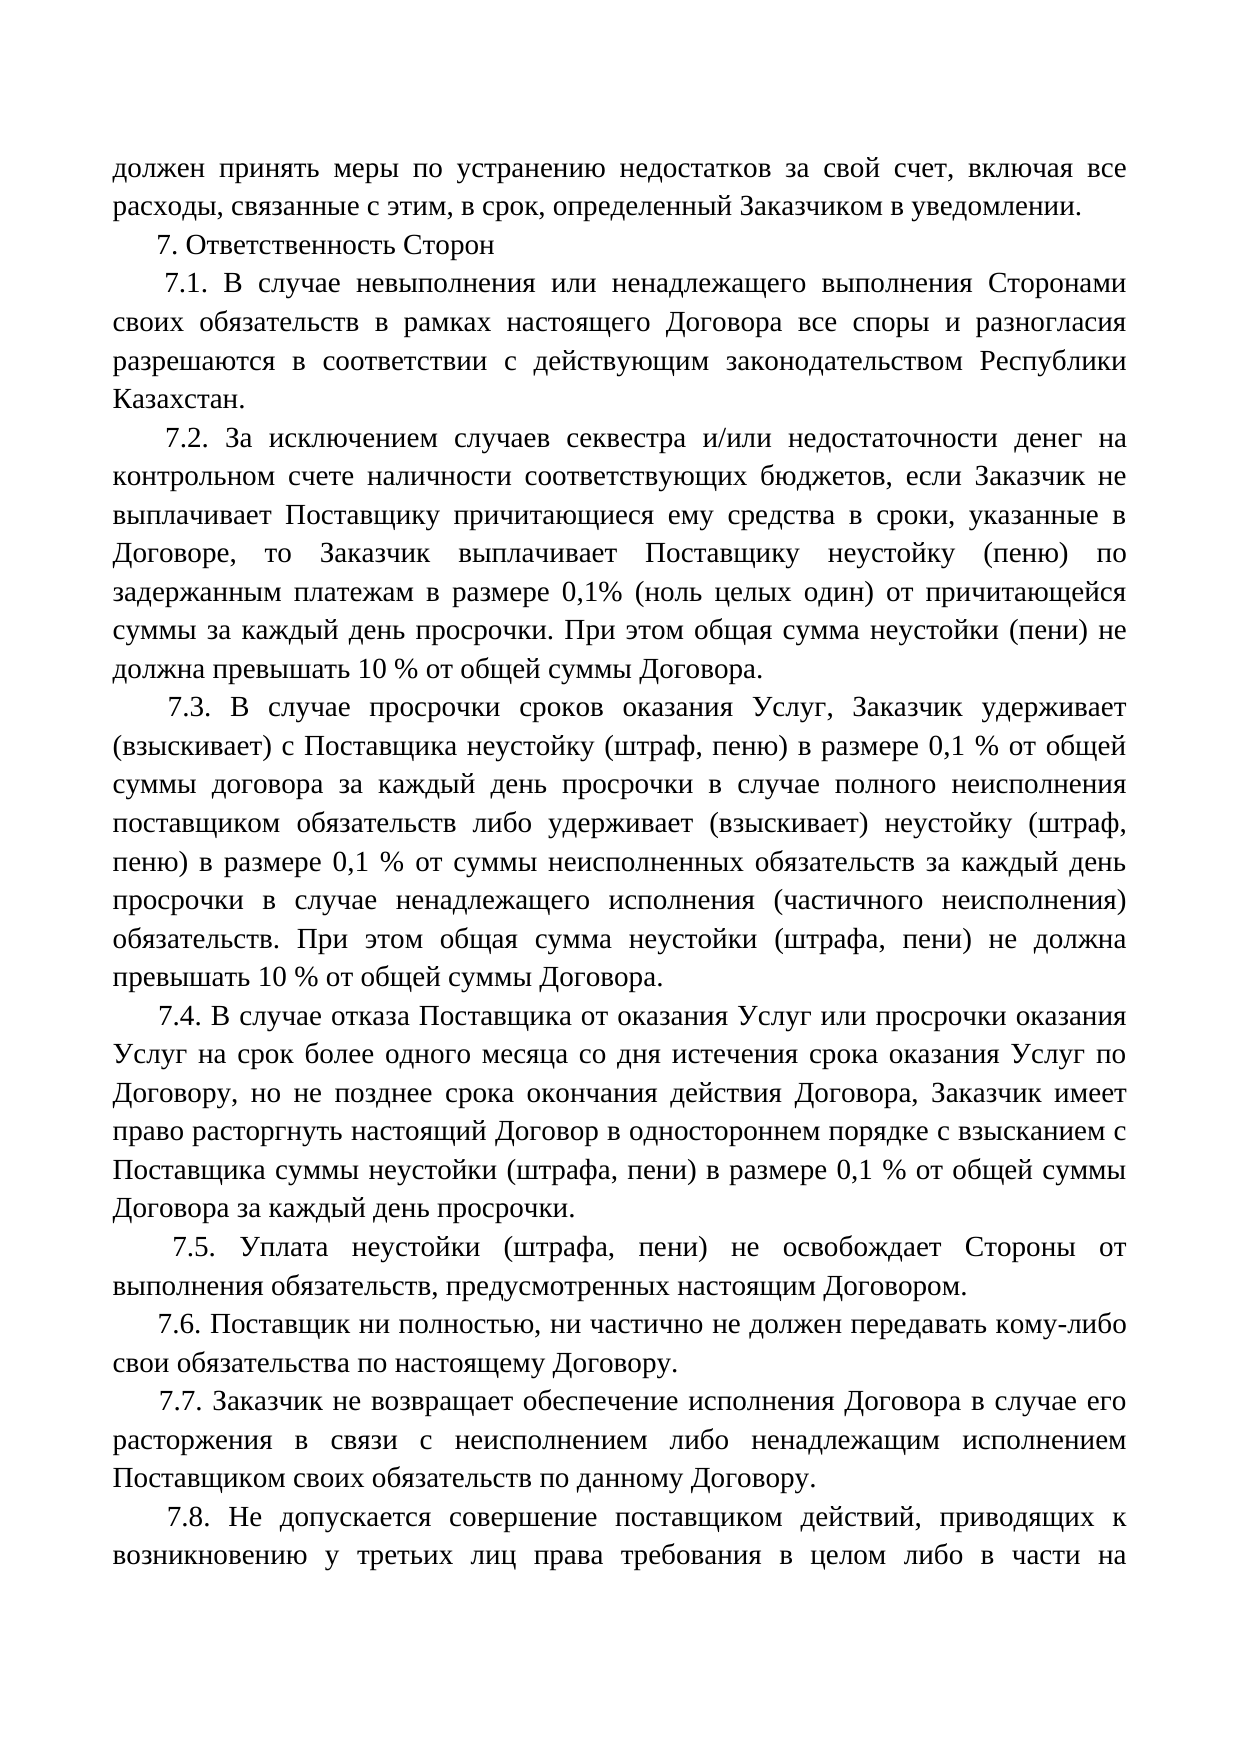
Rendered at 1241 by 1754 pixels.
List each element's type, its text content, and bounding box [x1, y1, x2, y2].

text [112, 150, 1128, 222]
text 7. Ответственность Сторон [112, 227, 1128, 261]
text 7.3. В случае просрочки сроков оказания Услуг, Заказчик удерживает (взыскивает) с Поставщика неустойку (штраф, пеню) в размере 0,1 % от общей суммы договора за каждый день просрочки в случае полного неисполнения поставщиком обязательств либо удерживает (взыскивает) неустойку (штраф, пеню) в размере 0,1 % от суммы неисполненных обязательств за каждый день просрочки в случае ненадлежащего исполнения (частичного неисполнения) обязательств. При этом общая сумма неустойки (штрафа, пени) не должна превышать 10 % от общей суммы Договора. [112, 689, 1128, 993]
text 7.2. За исключением случаев секвестра и/или недостаточности денег на контрольном счете наличности соответствующих бюджетов, если Заказчик не выплачивает Поставщику причитающиеся ему средства в сроки, указанные в Договоре, то Заказчик выплачивает Поставщику неустойку (пеню) по задержанным платежам в размере 0,1% (ноль целых один) от причитающейся суммы за каждый день просрочки. При этом общая сумма неустойки (пени) не должна превышать 10 % от общей суммы Договора. [112, 420, 1128, 684]
text 7.6. Поставщик ни полностью, ни частично не должен передавать кому-либо свои обязательства по настоящему Договору. [112, 1306, 1128, 1378]
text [112, 1499, 1128, 1571]
text 7.5. Уплата неустойки (штрафа, пени) не освобождает Стороны от выполнения обязательств, предусмотренных настоящим Договором. [112, 1229, 1128, 1301]
text 7.7. Заказчик не возвращает обеспечение исполнения Договора в случае его расторжения в связи с неисполнением либо ненадлежащим исполнением Поставщиком своих обязательств по данному Договору. [112, 1383, 1128, 1494]
text 7.1. В случае невыполнения или ненадлежащего выполнения Сторонами своих обязательств в рамках настоящего Договора все споры и разногласия разрешаются в соответствии с действующим законодательством Республики Казахстан. [112, 266, 1128, 415]
text 7.4. В случае отказа Поставщика от оказания Услуг или просрочки оказания Услуг на срок более одного месяца со дня истечения срока оказания Услуг по Договору, но не позднее срока окончания действия Договора, Заказчик имеет право расторгнуть настоящий Договор в одностороннем порядке с взысканием с Поставщика суммы неустойки (штрафа, пени) в размере 0,1 % от общей суммы Договора за каждый день просрочки. [112, 998, 1128, 1224]
